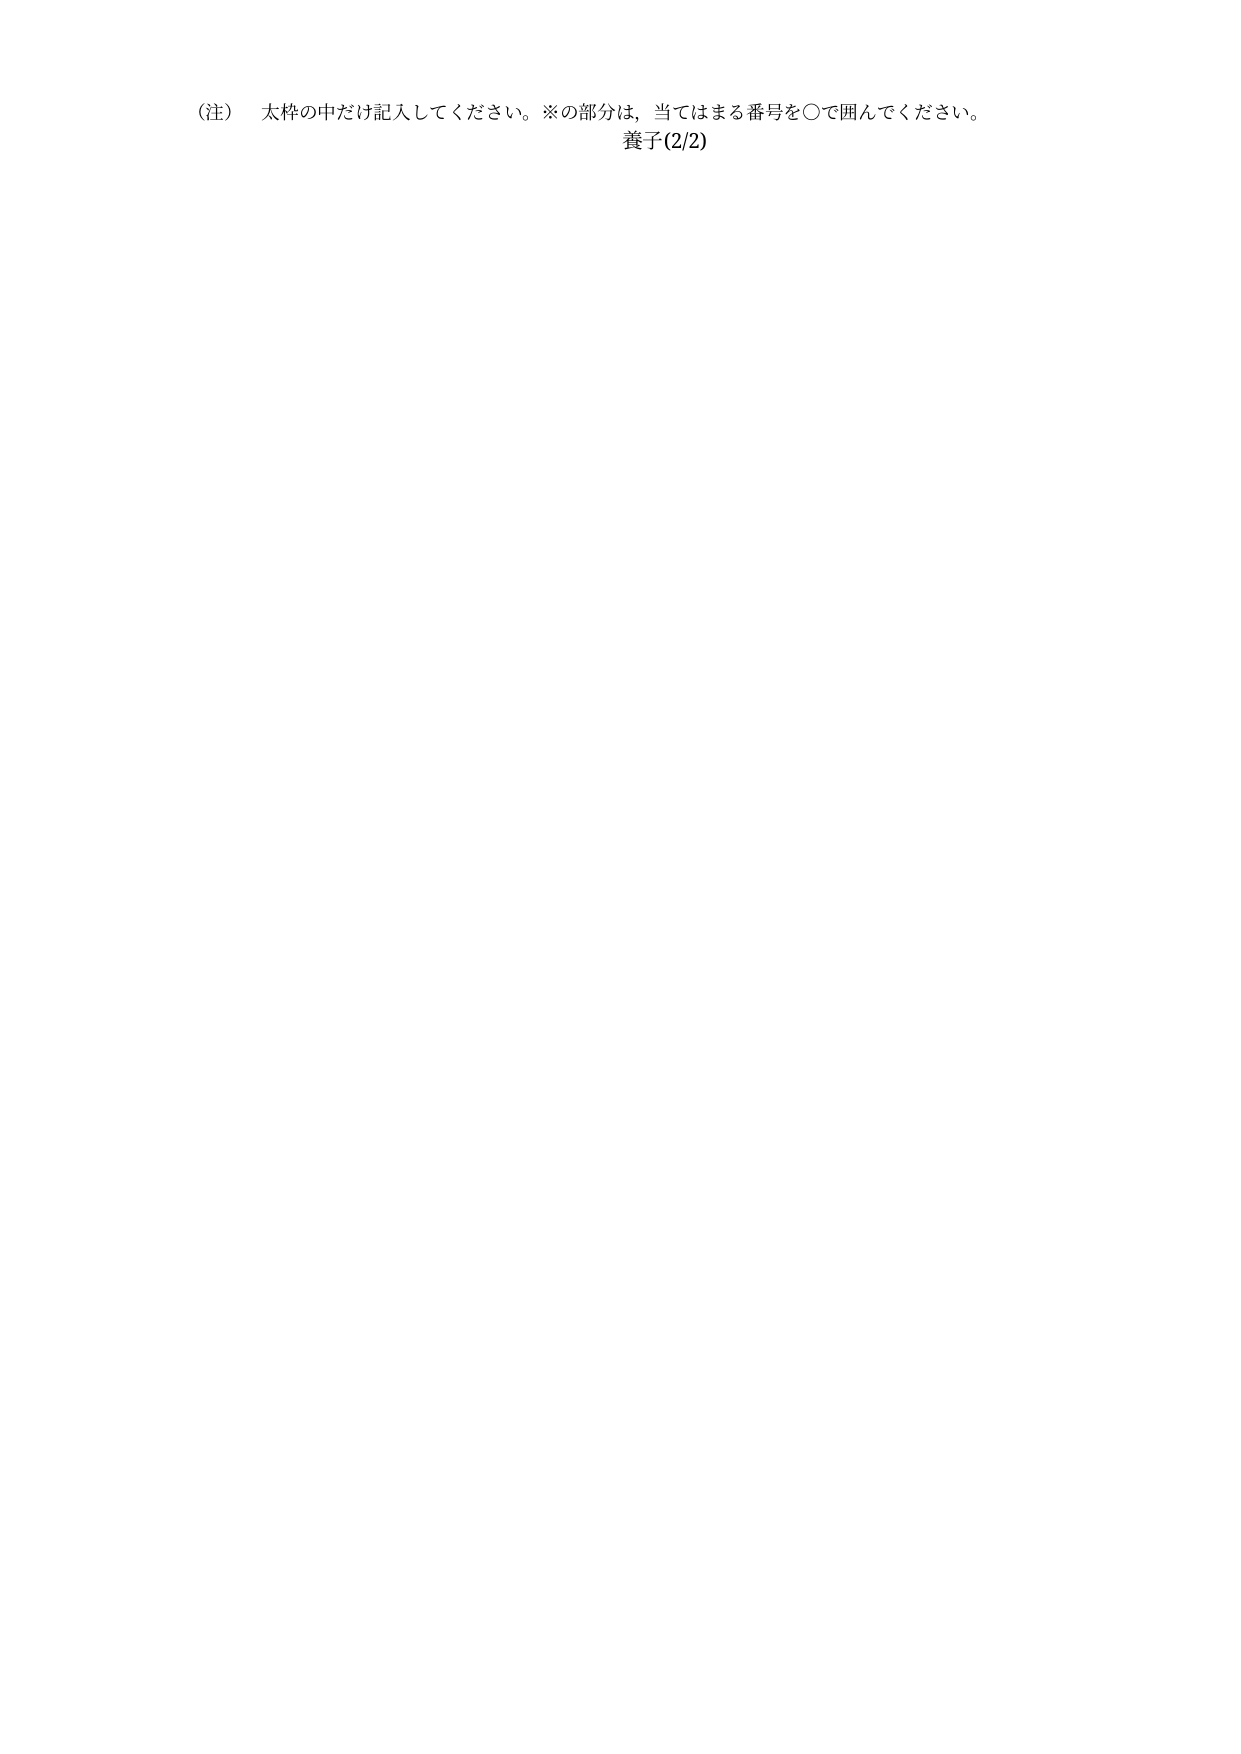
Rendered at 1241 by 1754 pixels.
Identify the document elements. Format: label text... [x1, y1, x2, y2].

text 養子(2/2) [177, 125, 1152, 155]
text （注） 太枠の中だけ記入してください。※の部分は，当てはまる番号を○で囲んでください。 [177, 98, 1152, 125]
